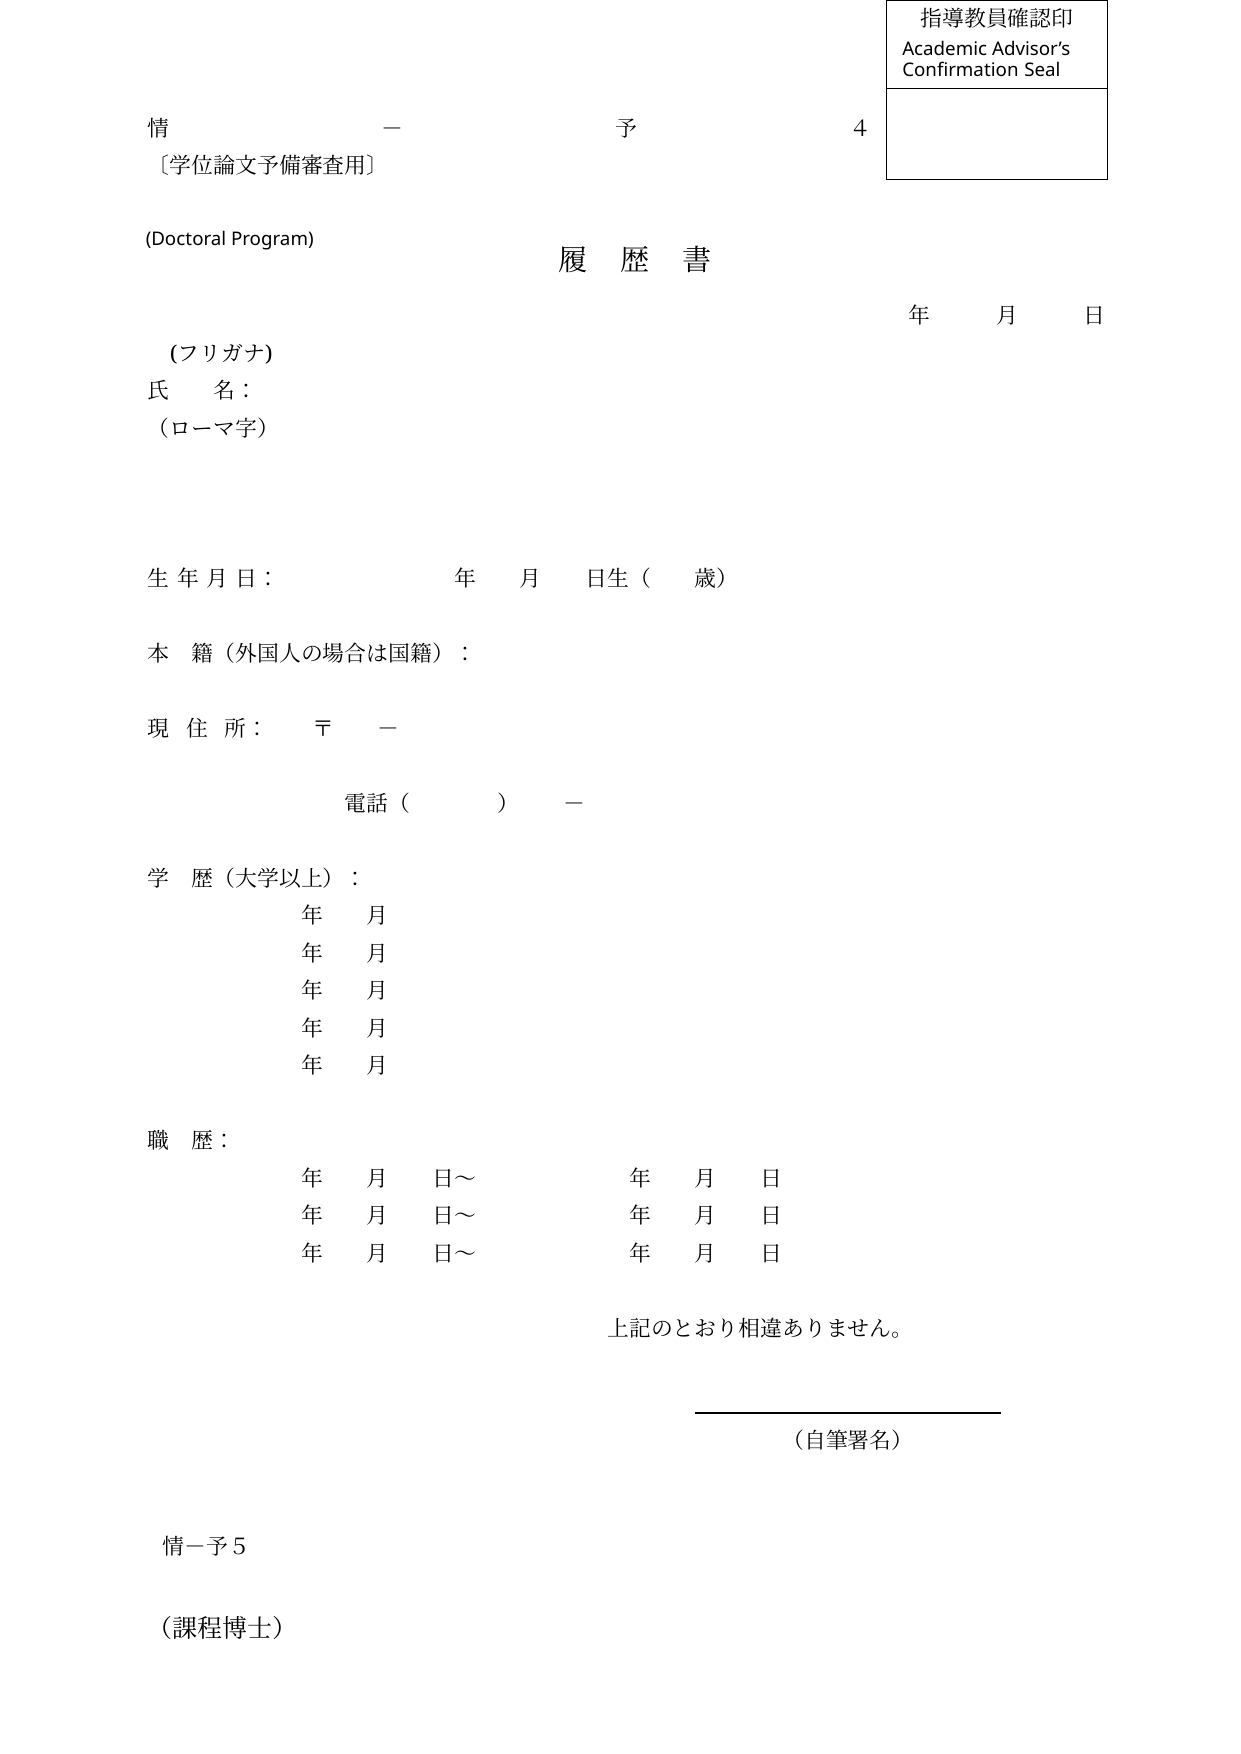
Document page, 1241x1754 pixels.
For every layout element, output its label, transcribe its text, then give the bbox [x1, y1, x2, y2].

text 年 月 [148, 1046, 1122, 1083]
text 年 月 [148, 1008, 1122, 1046]
text （ローマ字） [148, 408, 1122, 446]
table_cell [887, 89, 1107, 179]
text 履歴書 [148, 221, 1122, 296]
text 情－予４ 〔学位論文予備審査用〕 [148, 108, 1122, 183]
text 氏名： [148, 371, 1122, 408]
text 電話（ ） － [148, 783, 1122, 821]
text 年 月 [148, 971, 1122, 1008]
text （課程博士） [148, 1608, 1022, 1646]
text 上記のとおり相違ありません。 [148, 1308, 1122, 1346]
text 学 歴（大学以上）： [148, 858, 1122, 896]
text 年 月 [148, 896, 1122, 933]
text 職 歴： [148, 1121, 1122, 1158]
text 年 月 日～ 年 月 日 [148, 1158, 1122, 1196]
table_header 指導教員確認印 [887, 1, 1107, 88]
text 年 月 日 [148, 296, 1122, 333]
text 年 月 日～ 年 月 日 [148, 1196, 1122, 1233]
text 生年月日： 年 月 日生（ 歳） [148, 558, 1122, 596]
text (フリガナ) [148, 333, 1122, 371]
text 現住所： 〒 － [148, 708, 1122, 746]
text 本 籍（外国人の場合は国籍）： [148, 633, 1122, 671]
text 年 月 日～ 年 月 日 [148, 1233, 1122, 1271]
text 年 月 [148, 933, 1122, 971]
text （自筆署名） [148, 1421, 1122, 1458]
